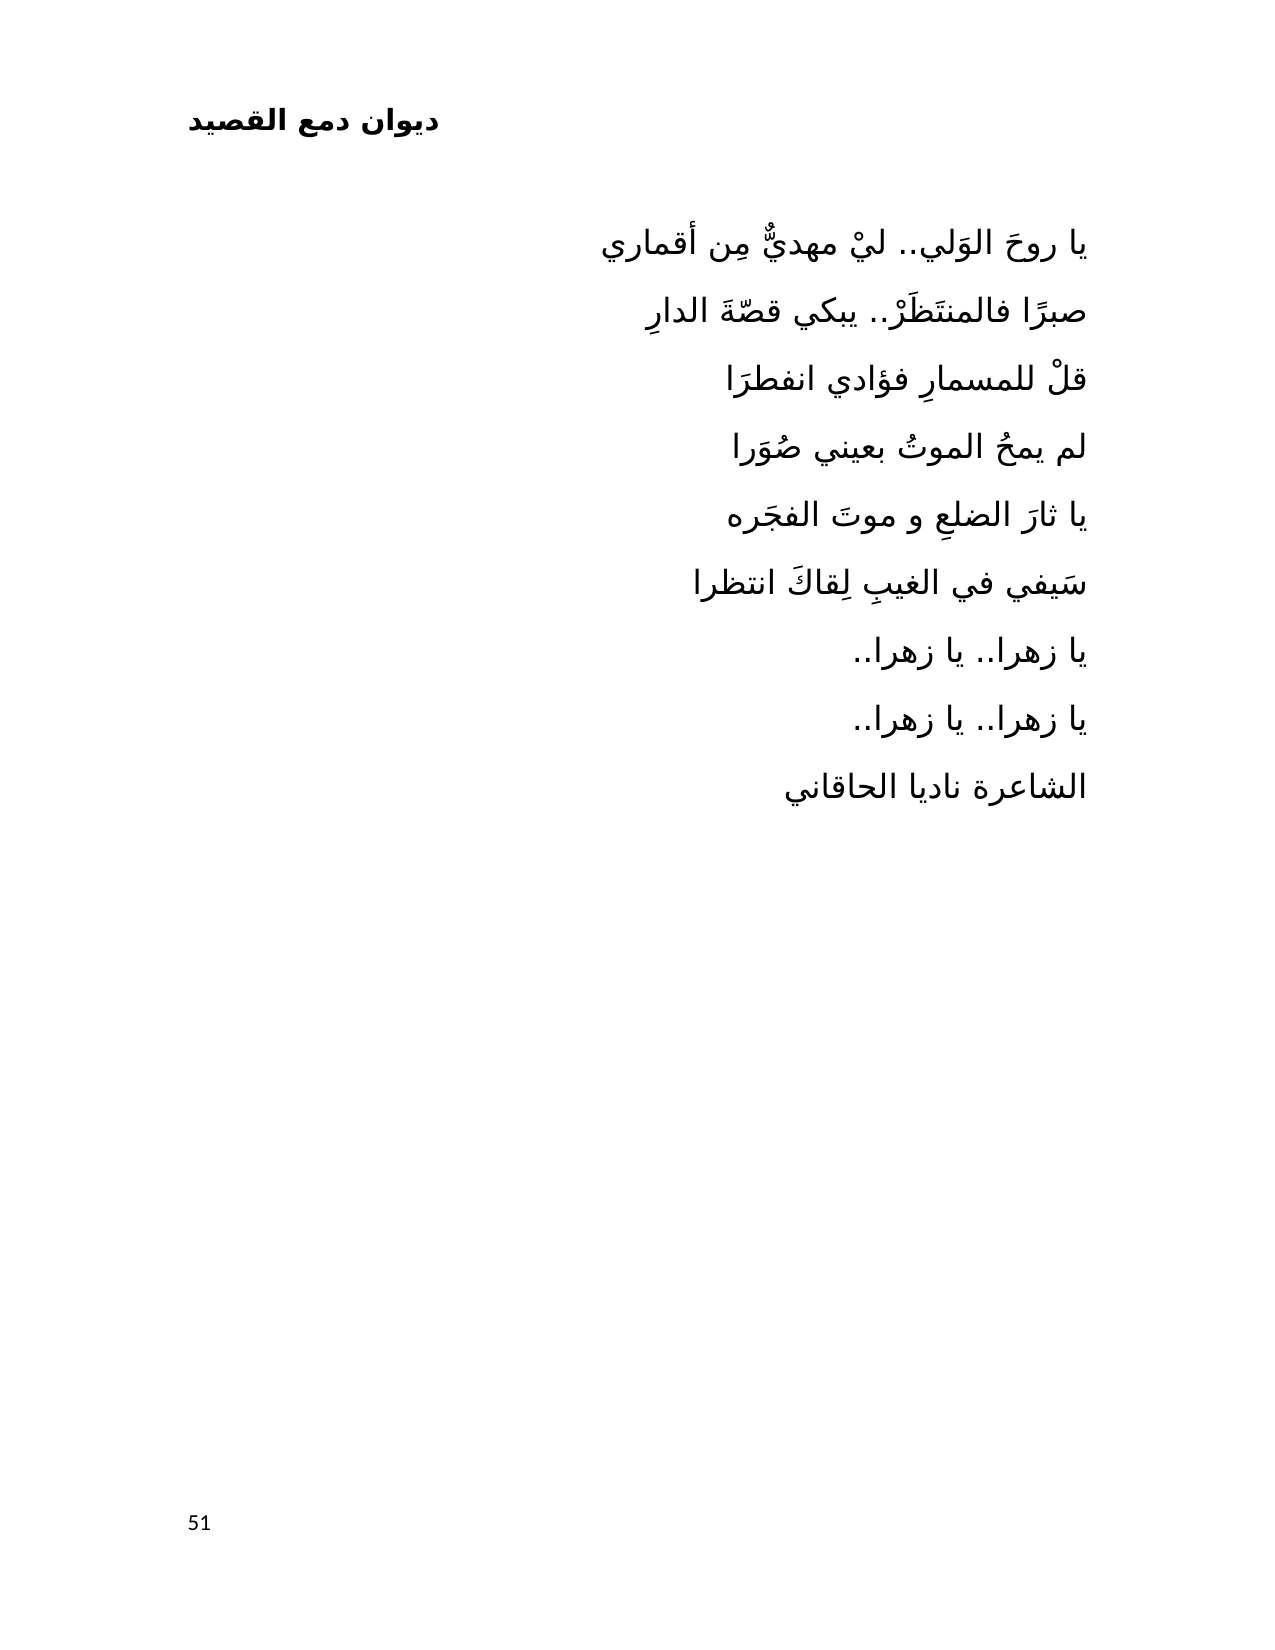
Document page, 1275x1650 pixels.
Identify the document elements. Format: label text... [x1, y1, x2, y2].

text قلْ للمسمارِ فؤادي انفطرَا [187, 359, 1087, 398]
text يا ثارَ الضلعِ و موتَ الفجَره [187, 495, 1087, 534]
text يا زهرا.. يا زهرا.. [187, 699, 1087, 738]
text يا روحَ الوَلي.. ليْ مهديٌّ مِن أقماري [187, 223, 1087, 262]
text صبرًا فالمنتَظَرْ.. يبكي قصّةَ الدارِ [187, 291, 1087, 330]
text الشاعرة ناديا الحاقاني [187, 767, 1087, 806]
text لم يمحُ الموتُ بعيني صُوَرا [187, 427, 1087, 466]
text سَيفي في الغيبِ لِقاكَ انتظرا [187, 563, 1087, 602]
text يا زهرا.. يا زهرا.. [187, 631, 1087, 670]
